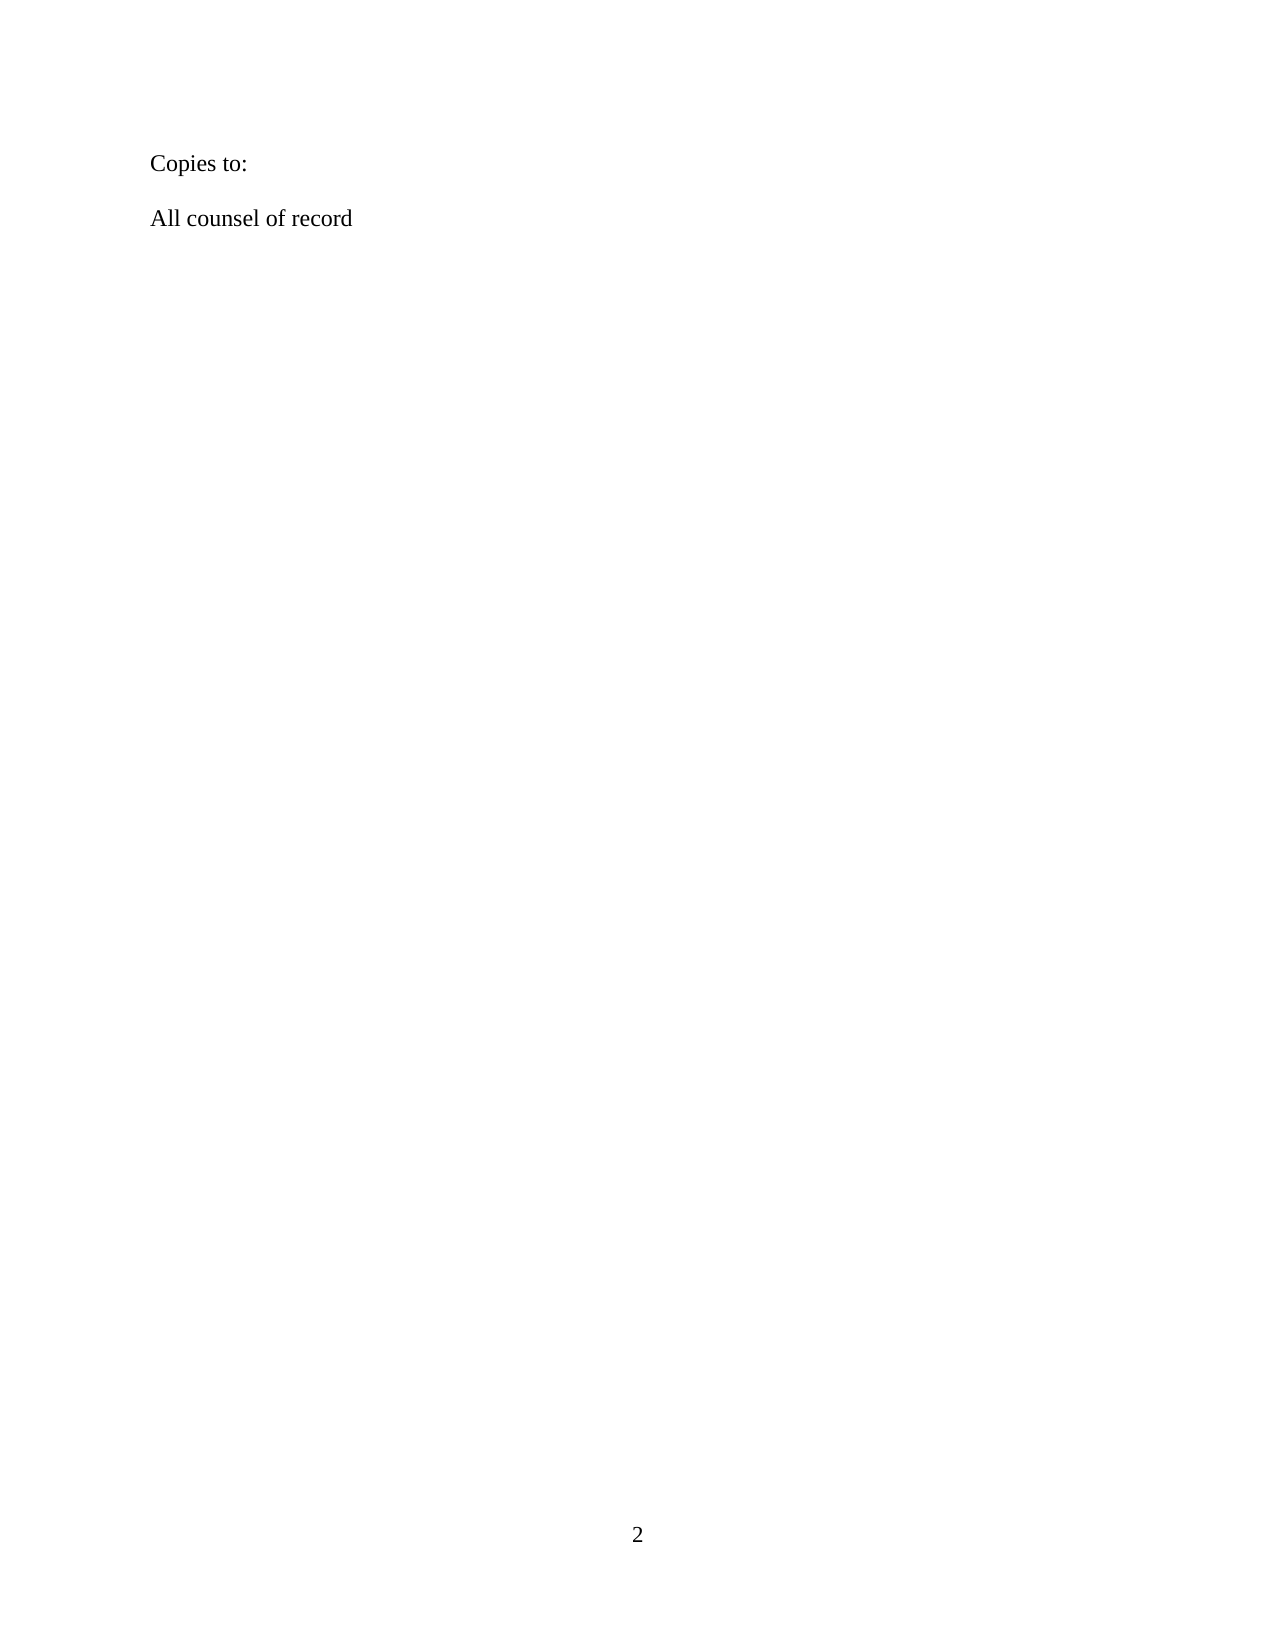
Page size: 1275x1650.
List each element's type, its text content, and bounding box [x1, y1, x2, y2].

text Copies to: [150, 149, 1125, 177]
text All counsel of record [150, 204, 1125, 232]
